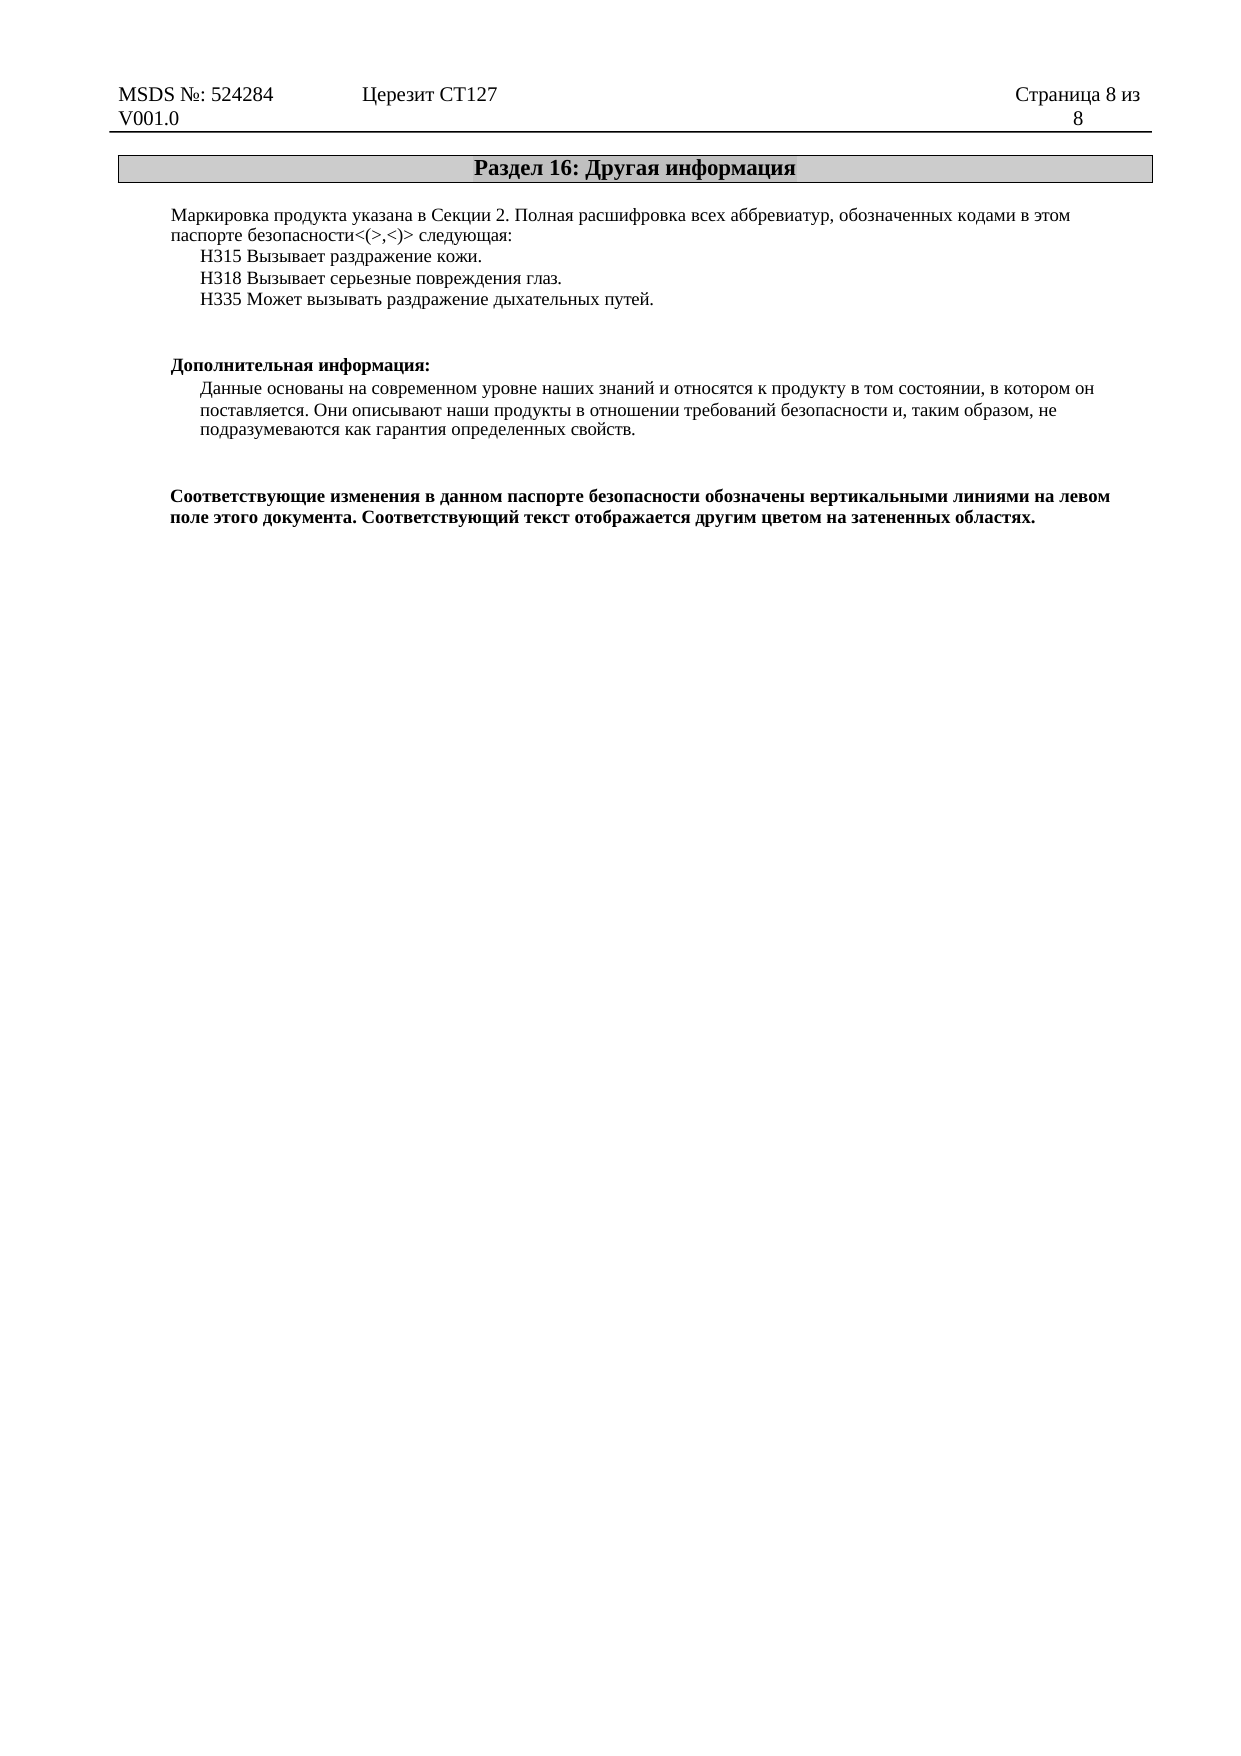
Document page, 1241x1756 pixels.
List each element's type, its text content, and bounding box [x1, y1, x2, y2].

table_header [119, 156, 473, 182]
table_header Маркировка продукта указана в Секции 2. Полная расшифровка всех аббревиатур, обозначенных кодами в этом паспорте безопасности<(>,<)> следующая: [165, 205, 1077, 247]
table_cell Данные основаны на современном уровне наших знаний и относятся к продукту в том состоянии, в котором он поставляется. Они описывают наши продукты в отношении требований безопасности и, таким образом, не подразумеваются как гарантия определенных свойств. [165, 377, 1100, 441]
table_header Раздел 16: Другая информация [473, 156, 797, 182]
table_cell H315 Вызывает раздражение кожи. [165, 247, 1077, 269]
table_cell H318 Вызывает серьезные повреждения глаз. [165, 269, 1077, 290]
table_cell H335 Может вызывать раздражение дыхательных путей. [165, 290, 1077, 311]
text Соответствующие изменения в данном паспорте безопасности обозначены вертикальными линиями на левом поле этого документа. Соответствующий текст отображается другим цветом на затененных областях. [170, 484, 1143, 528]
table_header Дополнительная информация: [165, 356, 1100, 377]
table_header [797, 156, 1152, 182]
